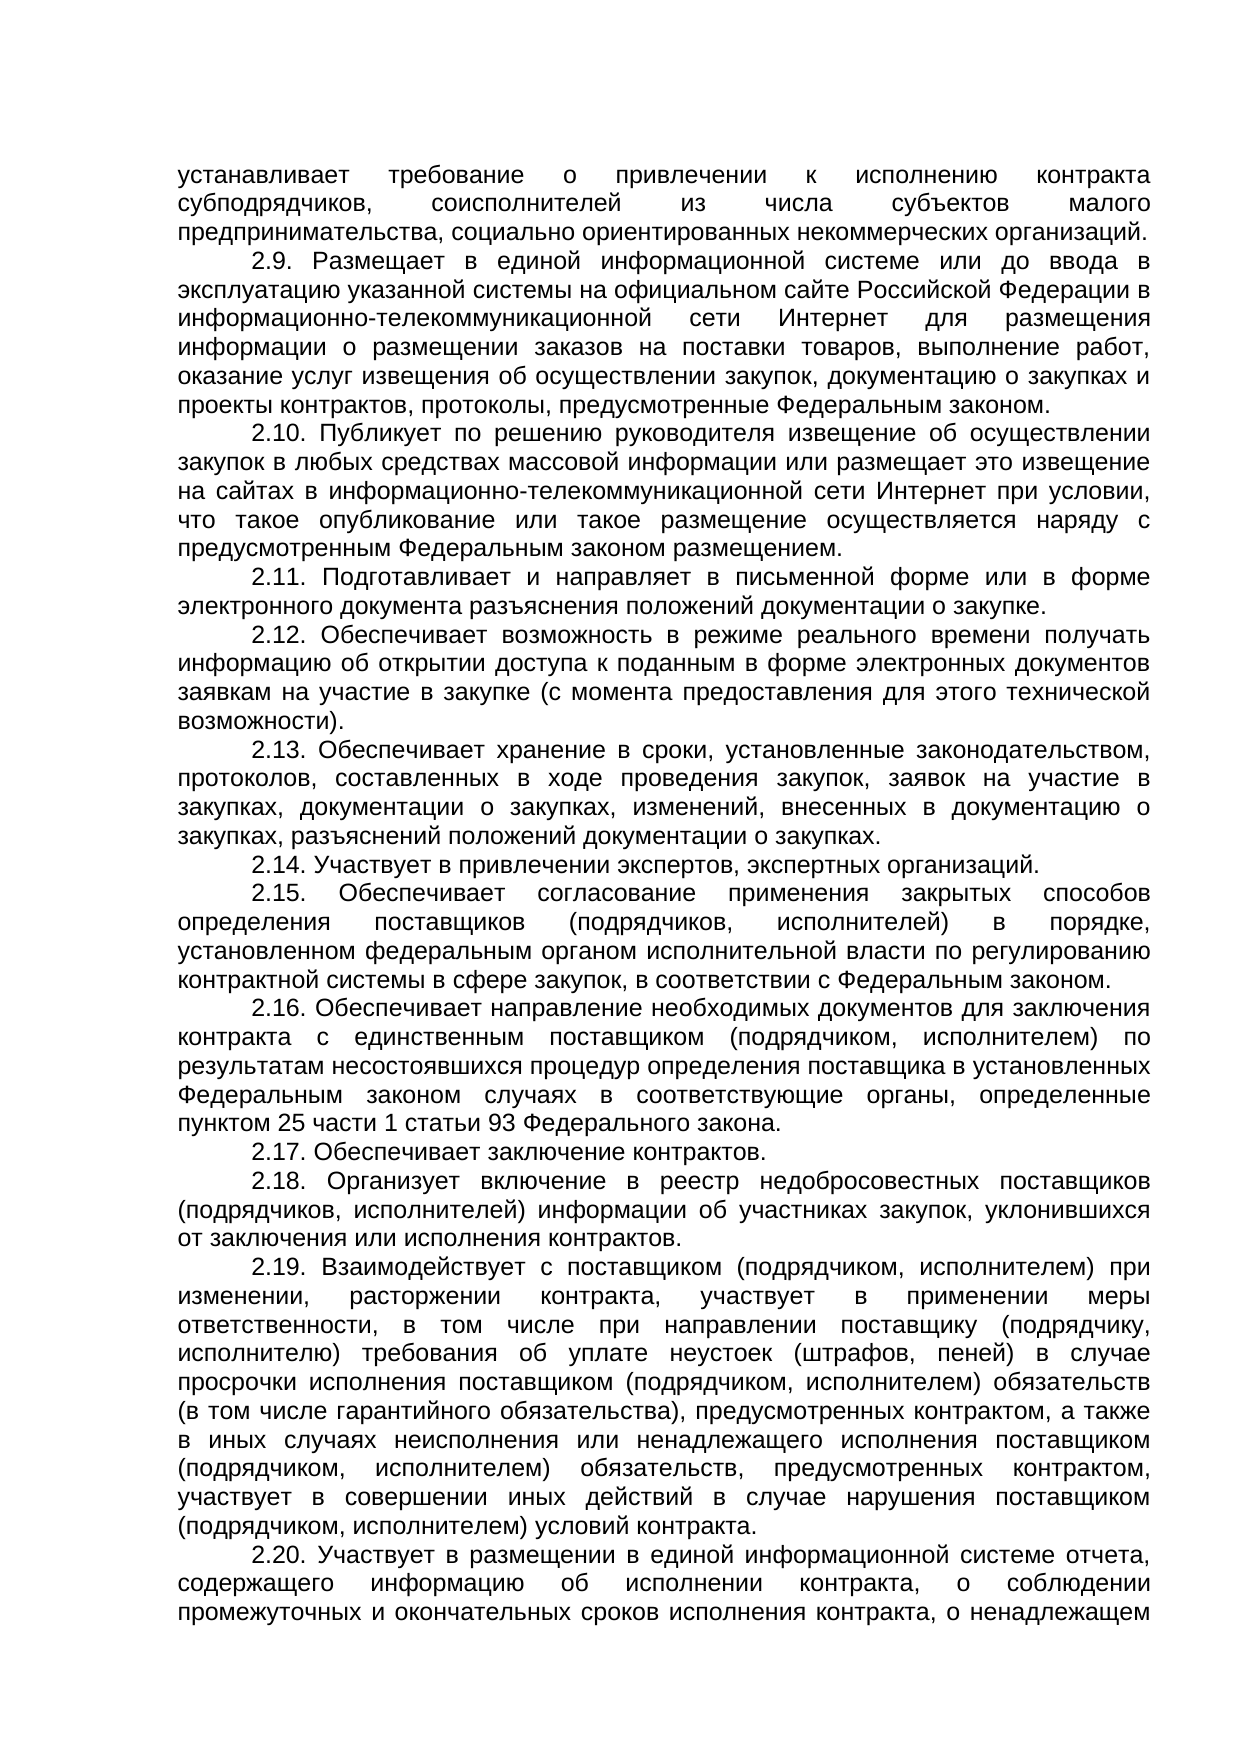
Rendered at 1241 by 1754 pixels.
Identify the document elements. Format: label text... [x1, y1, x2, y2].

text 2.16. Обеспечивает направление необходимых документов для заключения контракта с единственным поставщиком (подрядчиком, исполнителем) по результатам несостоявшихся процедур определения поставщика в установленных Федеральным законом случаях в соответствующие органы, определенные пунктом 25 части 1 статьи 93 Федерального закона. [177, 993, 1152, 1137]
text 2.18. Организует включение в реестр недобросовестных поставщиков (подрядчиков, исполнителей) информации об участниках закупок, уклонившихся от заключения или исполнения контрактов. [177, 1166, 1152, 1252]
text 2.17. Обеспечивает заключение контрактов. [177, 1137, 1152, 1166]
text 2.15. Обеспечивает согласование применения закрытых способов определения поставщиков (подрядчиков, исполнителей) в порядке, установленном федеральным органом исполнительной власти по регулированию контрактной системы в сфере закупок, в соответствии с Федеральным законом. [177, 878, 1152, 993]
text 2.10. Публикует по решению руководителя извещение об осуществлении закупок в любых средствах массовой информации или размещает это извещение на сайтах в информационно-телекоммуникационной сети Интернет при условии, что такое опубликование или такое размещение осуществляется наряду с предусмотренным Федеральным законом размещением. [177, 418, 1152, 562]
text 2.11. Подготавливает и направляет в письменной форме или в форме электронного документа разъяснения положений документации о закупке. [177, 562, 1152, 620]
text 2.13. Обеспечивает хранение в сроки, установленные законодательством, протоколов, составленных в ходе проведения закупок, заявок на участие в закупках, документации о закупках, изменений, внесенных в документацию о закупках, разъяснений положений документации о закупках. [177, 735, 1152, 850]
text 2.14. Участвует в привлечении экспертов, экспертных организаций. [177, 850, 1152, 878]
text 2.19. Взаимодействует с поставщиком (подрядчиком, исполнителем) при изменении, расторжении контракта, участвует в применении меры ответственности, в том числе при направлении поставщику (подрядчику, исполнителю) требования об уплате неустоек (штрафов, пеней) в случае просрочки исполнения поставщиком (подрядчиком, исполнителем) обязательств (в том числе гарантийного обязательства), предусмотренных контрактом, а также в иных случаях неисполнения или ненадлежащего исполнения поставщиком (подрядчиком, исполнителем) обязательств, предусмотренных контрактом, участвует в совершении иных действий в случае нарушения поставщиком (подрядчиком, исполнителем) условий контракта. [177, 1252, 1152, 1540]
text 2.12. Обеспечивает возможность в режиме реального времени получать информацию об открытии доступа к поданным в форме электронных документов заявкам на участие в закупке (с момента предоставления для этого технической возможности). [177, 620, 1152, 735]
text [177, 160, 1152, 246]
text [177, 1540, 1152, 1626]
text 2.9. Размещает в единой информационной системе или до ввода в эксплуатацию указанной системы на официальном сайте Российской Федерации в информационно-телекоммуникационной сети Интернет для размещения информации о размещении заказов на поставки товаров, выполнение работ, оказание услуг извещения об осуществлении закупок, документацию о закупках и проекты контрактов, протоколы, предусмотренные Федеральным законом. [177, 246, 1152, 418]
